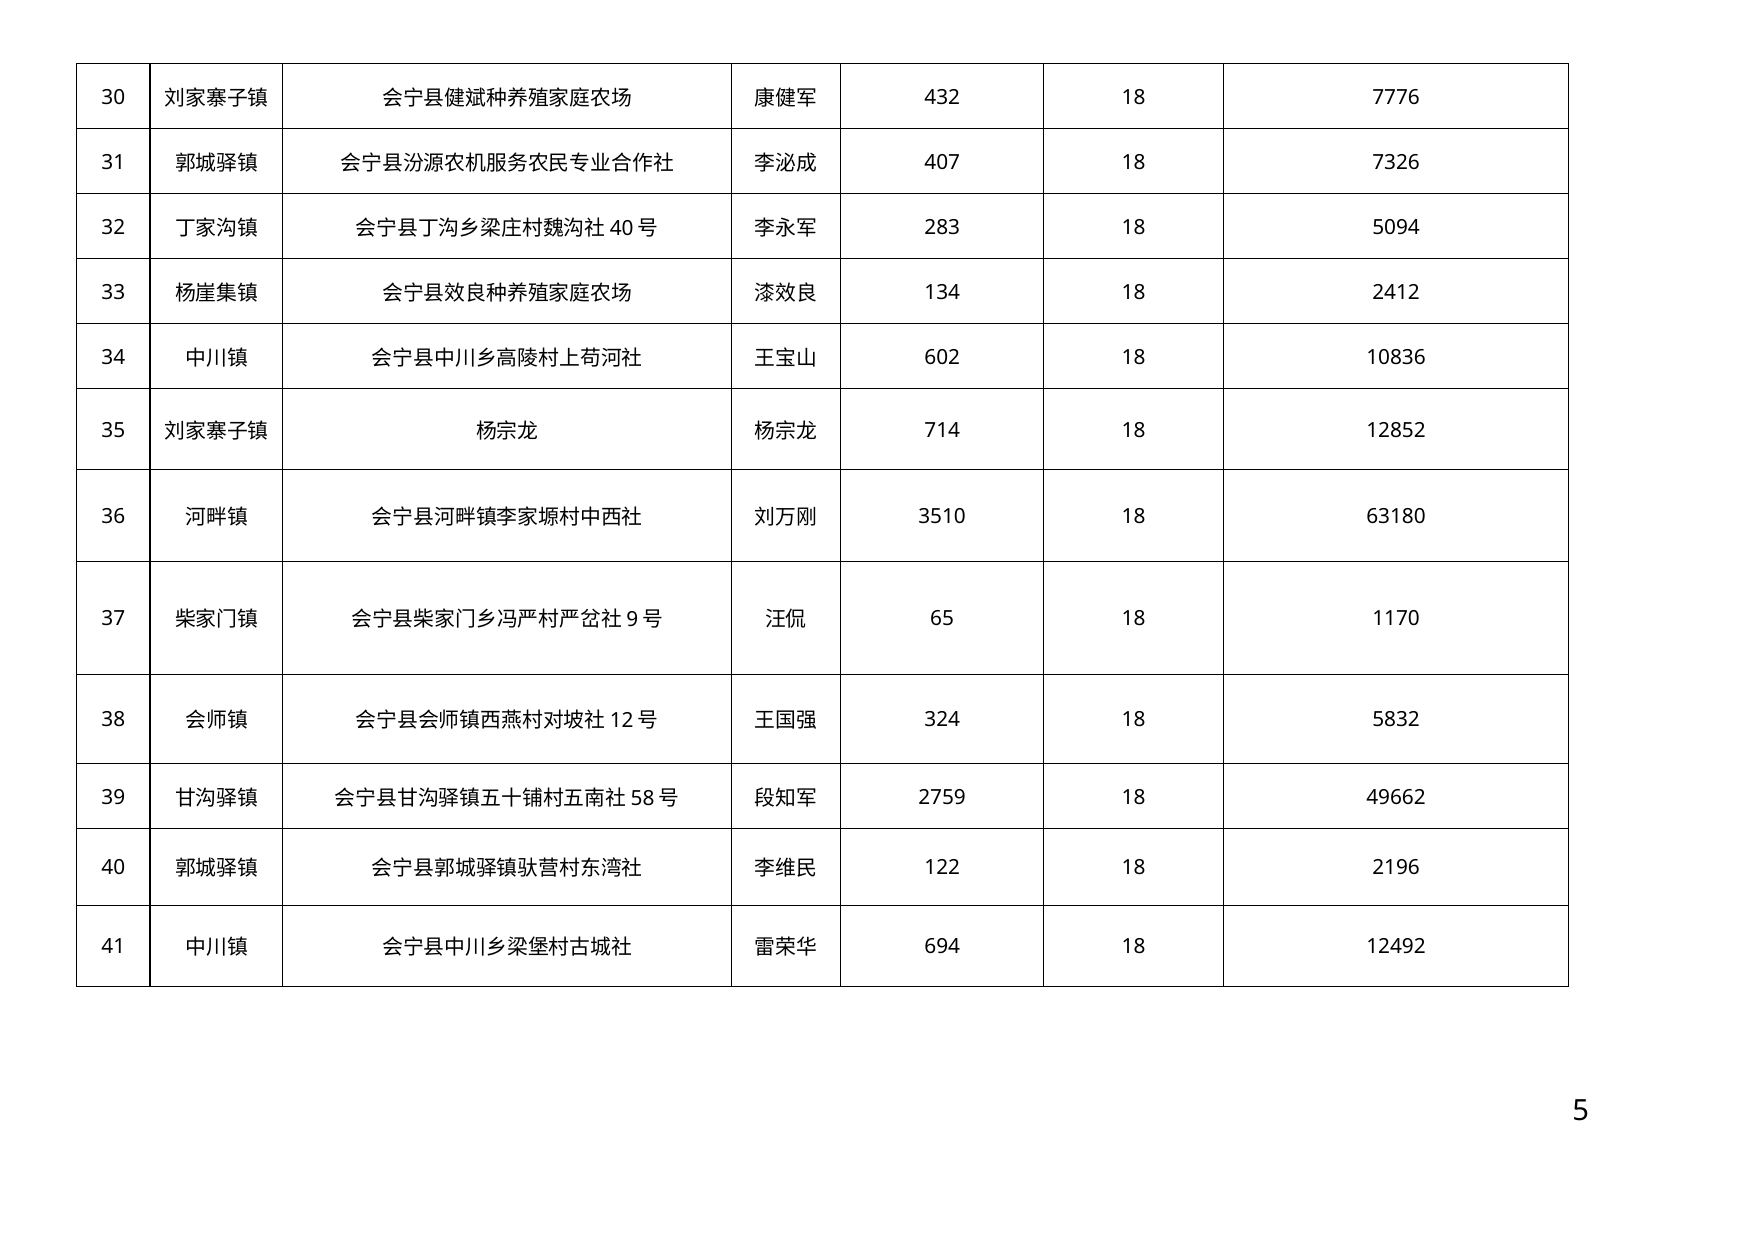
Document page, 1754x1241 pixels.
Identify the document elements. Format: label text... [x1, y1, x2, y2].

table_cell 5094 [1224, 194, 1568, 258]
table_cell 汪侃 [732, 562, 840, 673]
table_cell 李维民 [732, 829, 840, 904]
table_cell 会宁县郭城驿镇驮营村东湾社 [283, 829, 731, 904]
table_cell 2412 [1224, 259, 1568, 323]
table_cell 18 [1044, 470, 1223, 561]
table_cell 刘万刚 [732, 470, 840, 561]
table_cell 49662 [1224, 764, 1568, 828]
table_cell 65 [841, 562, 1043, 673]
table_cell 甘沟驿镇 [151, 764, 282, 828]
table_cell 康健军 [732, 64, 840, 128]
table_cell 杨宗龙 [732, 389, 840, 469]
table_cell 丁家沟镇 [151, 194, 282, 258]
table_cell 18 [1044, 129, 1223, 193]
table_cell 刘家寨子镇 [151, 64, 282, 128]
table_cell 35 [77, 389, 149, 469]
table_cell 段知军 [732, 764, 840, 828]
table_cell 柴家门镇 [151, 562, 282, 673]
table_cell 40 [77, 829, 149, 904]
table_cell 18 [1044, 324, 1223, 388]
table_cell 7776 [1224, 64, 1568, 128]
table_cell 会宁县会师镇西燕村对坡社12号 [283, 675, 731, 763]
table_cell 18 [1044, 829, 1223, 904]
table_cell 41 [77, 906, 149, 986]
table_cell 324 [841, 675, 1043, 763]
table_cell 会宁县汾源农机服务农民专业合作社 [283, 129, 731, 193]
table_cell 李泌成 [732, 129, 840, 193]
table_cell 会宁县河畔镇李家塬村中西社 [283, 470, 731, 561]
table_cell 32 [77, 194, 149, 258]
table_cell 63180 [1224, 470, 1568, 561]
table_cell 杨宗龙 [283, 389, 731, 469]
table_cell 18 [1044, 562, 1223, 673]
table_cell 7326 [1224, 129, 1568, 193]
table_cell 18 [1044, 259, 1223, 323]
table_cell 郭城驿镇 [151, 829, 282, 904]
table_cell 李永军 [732, 194, 840, 258]
table_cell 2196 [1224, 829, 1568, 904]
table_cell 会宁县效良种养殖家庭农场 [283, 259, 731, 323]
table_cell 18 [1044, 194, 1223, 258]
table_cell 会宁县甘沟驿镇五十铺村五南社58号 [283, 764, 731, 828]
table_cell 30 [77, 64, 149, 128]
table_cell 王国强 [732, 675, 840, 763]
table_cell 407 [841, 129, 1043, 193]
table_cell 会宁县中川乡高陵村上苟河社 [283, 324, 731, 388]
table_cell 12492 [1224, 906, 1568, 986]
table_cell 杨崖集镇 [151, 259, 282, 323]
table_cell 122 [841, 829, 1043, 904]
table_cell 134 [841, 259, 1043, 323]
table_cell 会宁县柴家门乡冯严村严岔社9号 [283, 562, 731, 673]
table_cell 18 [1044, 675, 1223, 763]
table_cell 18 [1044, 389, 1223, 469]
table_cell 郭城驿镇 [151, 129, 282, 193]
table_cell 2759 [841, 764, 1043, 828]
table_cell 刘家寨子镇 [151, 389, 282, 469]
table_cell 36 [77, 470, 149, 561]
table_cell 会宁县健斌种养殖家庭农场 [283, 64, 731, 128]
table_cell 5832 [1224, 675, 1568, 763]
table_cell 12852 [1224, 389, 1568, 469]
table_cell 432 [841, 64, 1043, 128]
table_cell 33 [77, 259, 149, 323]
table_cell 漆效良 [732, 259, 840, 323]
table_cell 会宁县丁沟乡梁庄村魏沟社40号 [283, 194, 731, 258]
table_cell 18 [1044, 906, 1223, 986]
table_cell 34 [77, 324, 149, 388]
table_cell 1170 [1224, 562, 1568, 673]
table_cell 31 [77, 129, 149, 193]
table_cell 会宁县中川乡梁堡村古城社 [283, 906, 731, 986]
table_cell 714 [841, 389, 1043, 469]
table_cell 283 [841, 194, 1043, 258]
table_cell 694 [841, 906, 1043, 986]
table_cell 18 [1044, 764, 1223, 828]
table_cell 雷荣华 [732, 906, 840, 986]
table_cell 602 [841, 324, 1043, 388]
table_cell 中川镇 [151, 324, 282, 388]
table_cell 39 [77, 764, 149, 828]
table_cell 18 [1044, 64, 1223, 128]
table_cell 37 [77, 562, 149, 673]
table_cell 会师镇 [151, 675, 282, 763]
table_cell 10836 [1224, 324, 1568, 388]
table_cell 中川镇 [151, 906, 282, 986]
table_cell 河畔镇 [151, 470, 282, 561]
table_cell 王宝山 [732, 324, 840, 388]
table_cell 38 [77, 675, 149, 763]
table_cell 3510 [841, 470, 1043, 561]
